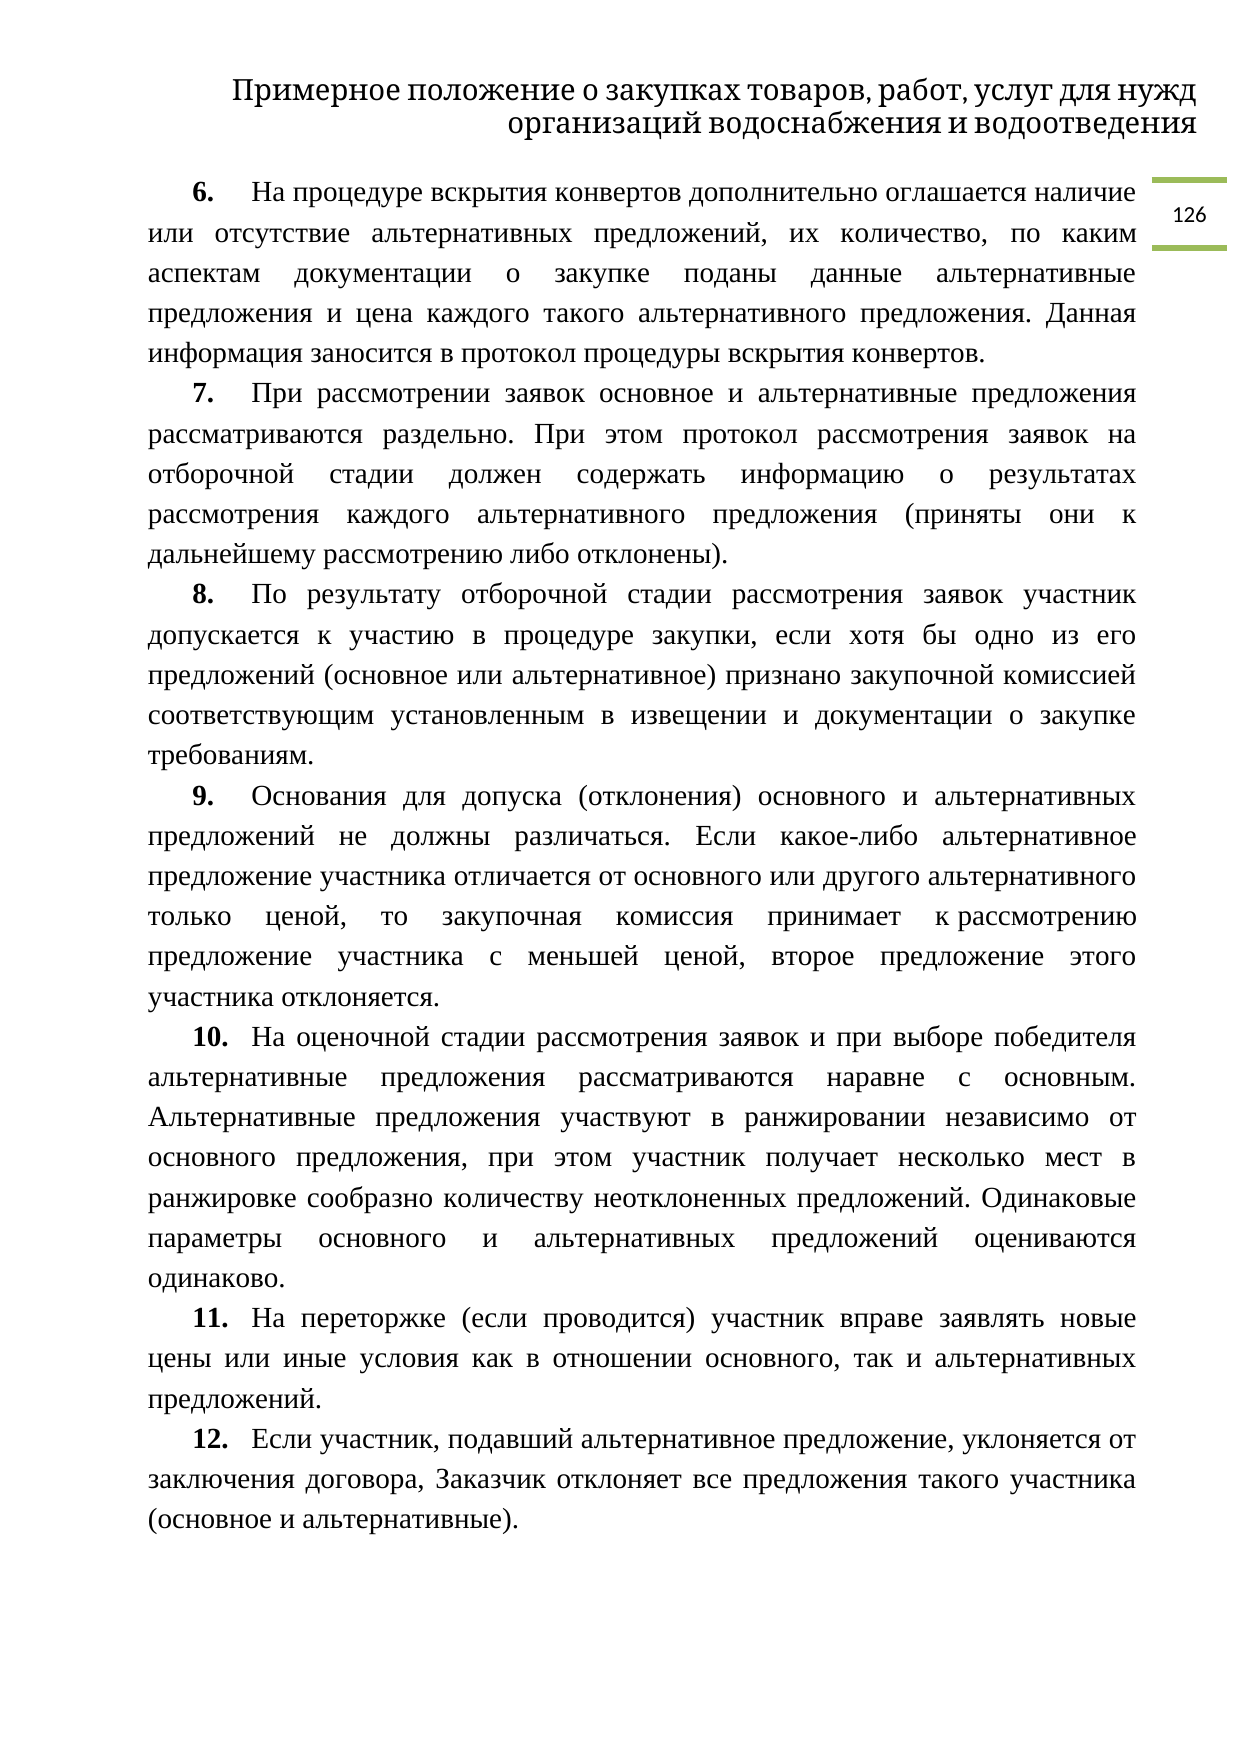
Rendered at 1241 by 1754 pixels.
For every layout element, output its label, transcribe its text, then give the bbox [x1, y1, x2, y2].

list Если участник, подавший альтернативное предложение, уклоняется от заключения договора, Заказчик отклоняет все предложения такого участника (основное и альтернативные). [148, 1421, 1137, 1535]
list На оценочной стадии рассмотрения заявок и при выборе победителя альтернативные предложения рассматриваются наравне с основным. Альтернативные предложения участвуют в ранжировании независимо от основного предложения, при этом участник получает несколько мест в ранжировке сообразно количеству неотклоненных предложений. Одинаковые параметры основного и альтернативных предложений оцениваются одинаково. [148, 1019, 1137, 1294]
list На переторжке (если проводится) участник вправе заявлять новые цены или иные условия как в отношении основного, так и альтернативных предложений. [148, 1300, 1137, 1414]
list При рассмотрении заявок основное и альтернативные предложения рассматриваются раздельно. При этом протокол рассмотрения заявок на отборочной стадии должен содержать информацию о результатах рассмотрения каждого альтернативного предложения (приняты они к дальнейшему рассмотрению либо отклонены). [148, 376, 1137, 570]
list Основания для допуска (отклонения) основного и альтернативных предложений не должны различаться. Если какое-либо альтернативное предложение участника отличается от основного или другого альтернативного только ценой, то закупочная комиссия принимает к рассмотрению предложение участника с меньшей ценой, второе предложение этого участника отклоняется. [148, 778, 1137, 1012]
list По результату отборочной стадии рассмотрения заявок участник допускается к участию в процедуре закупки, если хотя бы одно из его предложений (основное или альтернативное) признано закупочной комиссией соответствующим установленным в извещении и документации о закупке требованиям. [148, 577, 1137, 771]
list На процедуре вскрытия конвертов дополнительно оглашается наличие или отсутствие альтернативных предложений, их количество, по каким аспектам документации о закупке поданы данные альтернативные предложения и цена каждого такого альтернативного предложения. Данная информация заносится в протокол процедуры вскрытия конвертов. [148, 174, 1137, 369]
